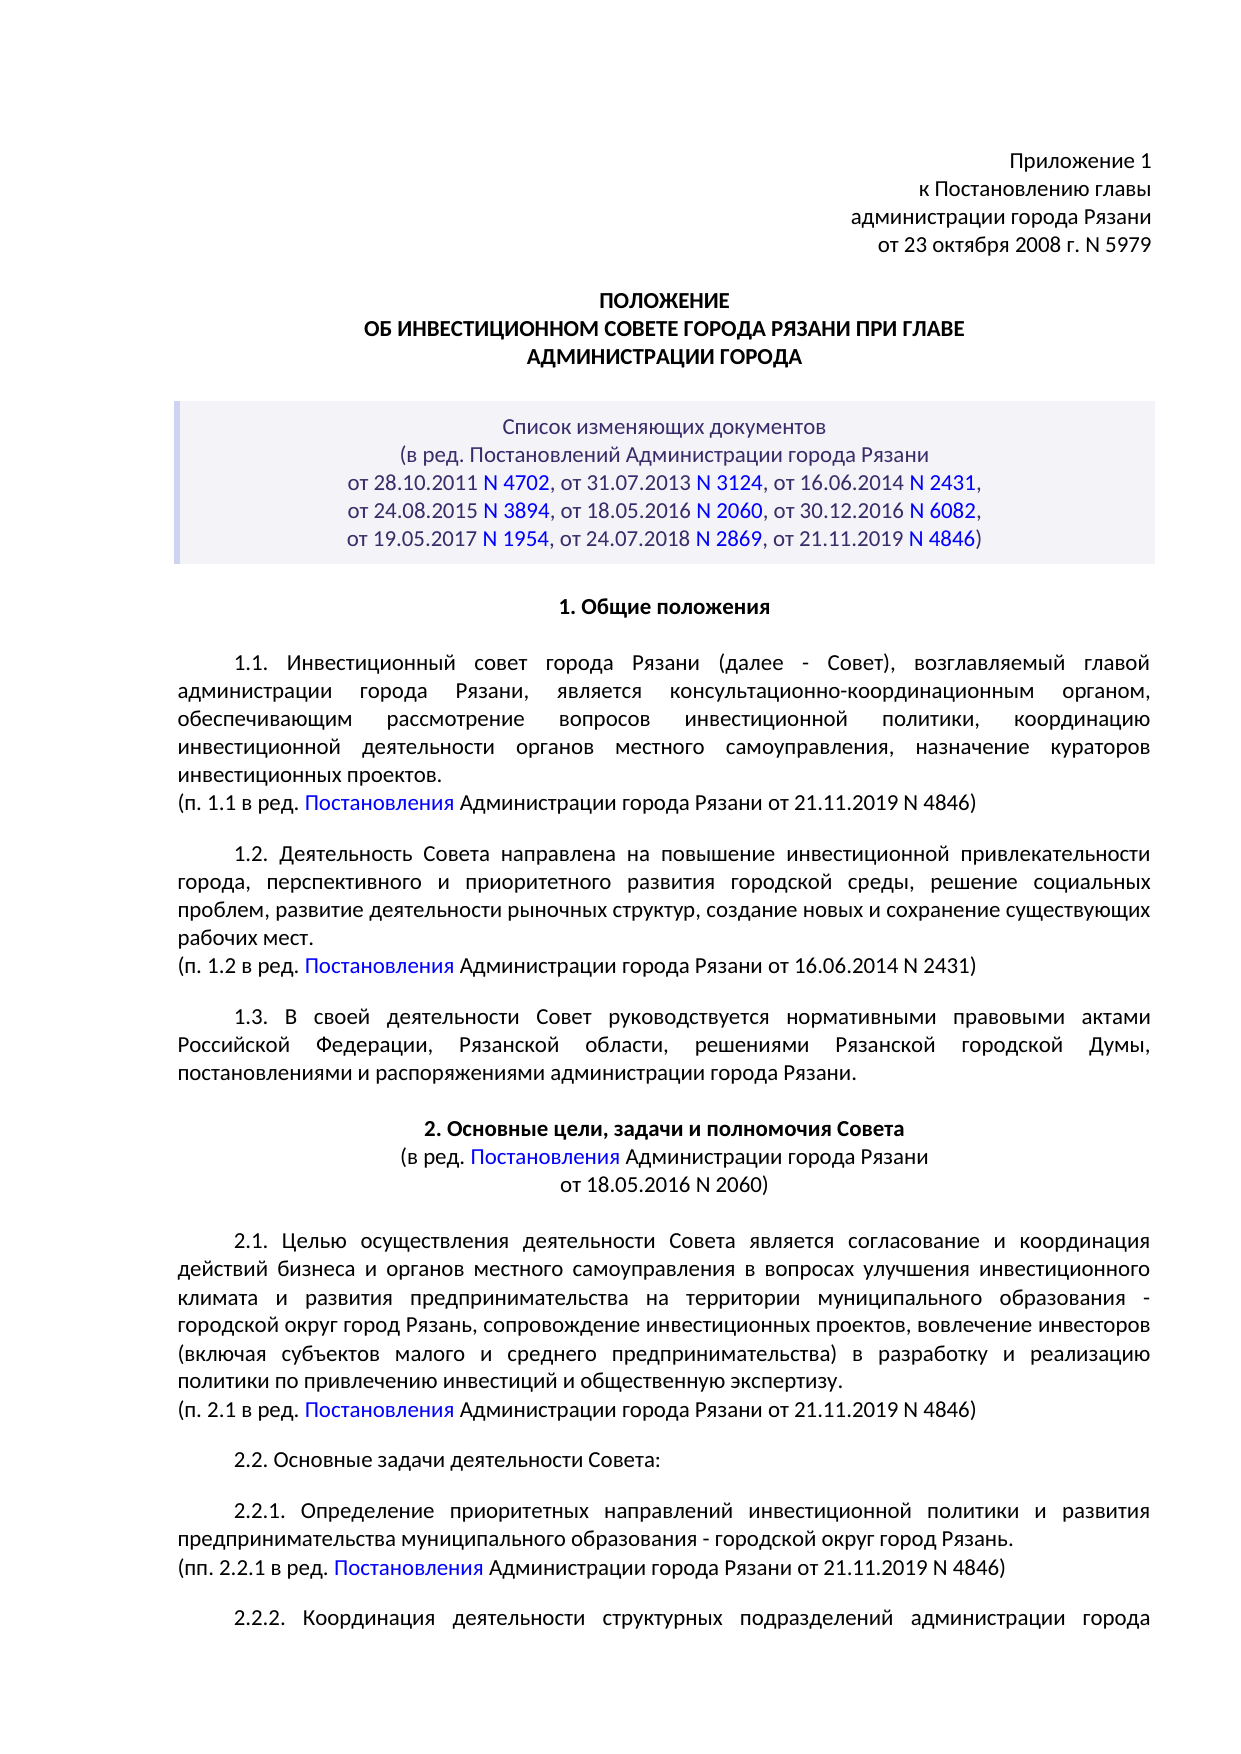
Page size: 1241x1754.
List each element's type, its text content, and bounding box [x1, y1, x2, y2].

text 1.2. Деятельность Совета направлена на повышение инвестиционной привлекательности города, перспективного и приоритетного развития городской среды, решение социальных проблем, развитие деятельности рыночных структур, создание новых и сохранение существующих рабочих мест. [177, 839, 1152, 951]
text (п. 2.1 в ред. Постановления Администрации города Рязани от 21.11.2019 N 4846) [177, 1395, 1152, 1423]
title АДМИНИСТРАЦИИ ГОРОДА [177, 342, 1152, 370]
title 2. Основные цели, задачи и полномочия Совета [177, 1114, 1152, 1142]
title ОБ ИНВЕСТИЦИОННОМ СОВЕТЕ ГОРОДА РЯЗАНИ ПРИ ГЛАВЕ [177, 314, 1152, 342]
text (в ред. Постановления Администрации города Рязани [177, 1142, 1152, 1171]
text 1.1. Инвестиционный совет города Рязани (далее - Совет), возглавляемый главой администрации города Рязани, является консультационно-координационным органом, обеспечивающим рассмотрение вопросов инвестиционной политики, координацию инвестиционной деятельности органов местного самоуправления, назначение кураторов инвестиционных проектов. [177, 648, 1152, 788]
text 1.3. В своей деятельности Совет руководствуется нормативными правовыми актами Российской Федерации, Рязанской области, решениями Рязанской городской Думы, постановлениями и распоряжениями администрации города Рязани. [177, 1002, 1152, 1086]
text Приложение 1 [177, 146, 1152, 174]
text администрации города Рязани [177, 202, 1152, 230]
text 2.2.1. Определение приоритетных направлений инвестиционной политики и развития предпринимательства муниципального образования - городской округ город Рязань. [177, 1497, 1152, 1553]
text (пп. 2.2.1 в ред. Постановления Администрации города Рязани от 21.11.2019 N 4846) [177, 1553, 1152, 1581]
text (п. 1.2 в ред. Постановления Администрации города Рязани от 16.06.2014 N 2431) [177, 951, 1152, 979]
text от 23 октября 2008 г. N 5979 [177, 230, 1152, 258]
title 1. Общие положения [177, 592, 1152, 620]
text (п. 1.1 в ред. Постановления Администрации города Рязани от 21.11.2019 N 4846) [177, 788, 1152, 816]
title ПОЛОЖЕНИЕ [177, 286, 1152, 314]
text 2.2. Основные задачи деятельности Совета: [177, 1446, 1152, 1474]
text 2.1. Целью осуществления деятельности Совета является согласование и координация действий бизнеса и органов местного самоуправления в вопросах улучшения инвестиционного климата и развития предпринимательства на территории муниципального образования - городской округ город Рязань, сопровождение инвестиционных проектов, вовлечение инвесторов (включая субъектов малого и среднего предпринимательства) в разработку и реализацию политики по привлечению инвестиций и общественную экспертизу. [177, 1227, 1152, 1395]
text от 18.05.2016 N 2060) [177, 1171, 1152, 1198]
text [177, 1603, 1152, 1632]
table_header Список изменяющих документов (в ред. Постановлений Администрации города Рязани от 28.10.2011 N 4702, от 31.07.2013 N 3124, от 16.06.2014 N 2431, от 24.08.2015 N 3894, от 18.05.2016 N 2060, от 30.12.2016 N 6082, от 19.05.2017 N 1954, от 24.07.2018 N 2869, от 21.11.2019 N 4846) [180, 401, 1149, 564]
text к Постановлению главы [177, 174, 1152, 202]
